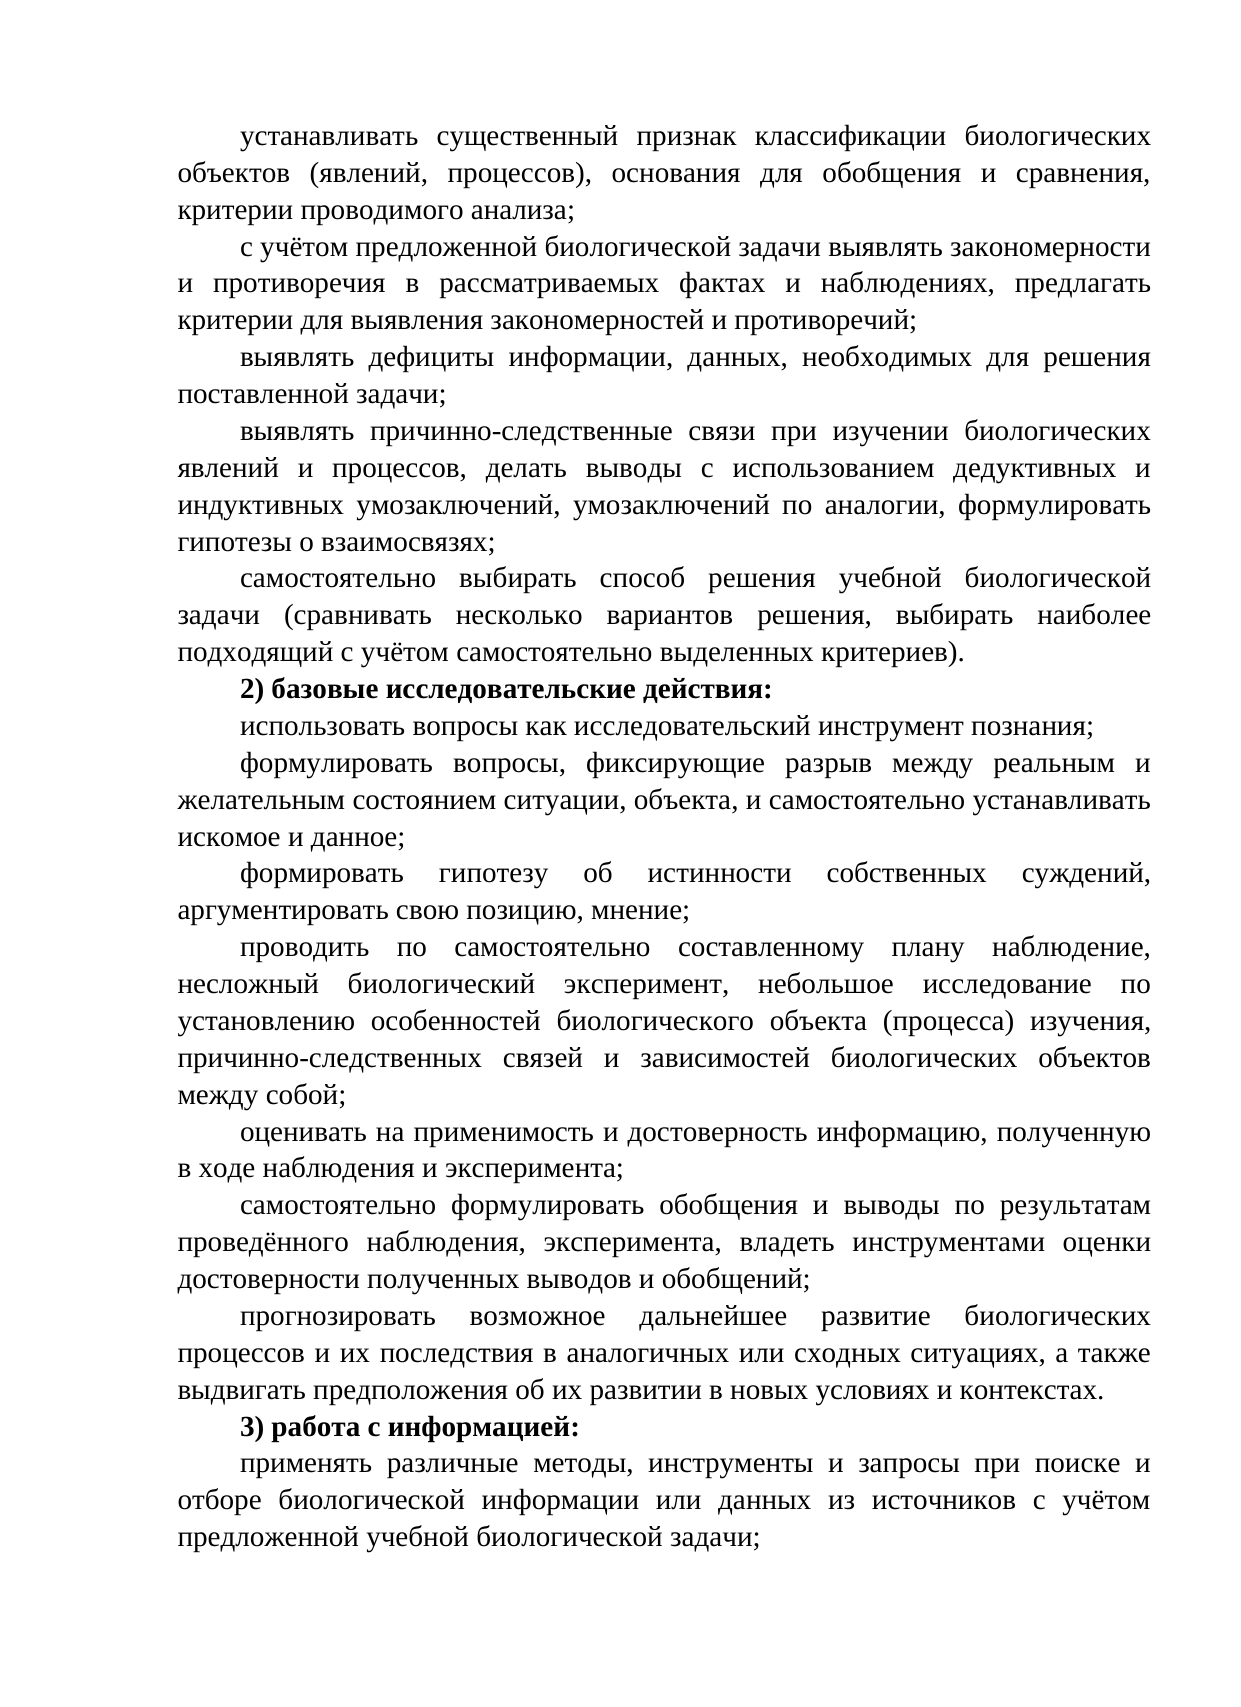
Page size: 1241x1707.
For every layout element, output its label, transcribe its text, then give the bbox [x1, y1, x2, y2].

text выявлять дефициты информации, данных, необходимых для решения поставленной задачи; [177, 339, 1152, 410]
text применять различные методы, инструменты и запросы при поиске и отборе биологической информации или данных из источников с учётом предложенной учебной биологической задачи; [177, 1446, 1152, 1553]
text с учётом предложенной биологической задачи выявлять закономерности и противоречия в рассматриваемых фактах и наблюдениях, предлагать критерии для выявления закономерностей и противоречий; [177, 229, 1152, 336]
text самостоятельно выбирать способ решения учебной биологической задачи (сравнивать несколько вариантов решения, выбирать наиболее подходящий с учётом самостоятельно выделенных критериев). [177, 561, 1152, 668]
text прогнозировать возможное дальнейшее развитие биологических процессов и их последствия в аналогичных или сходных ситуациях, а также выдвигать предположения об их развитии в новых условиях и контекстах. [177, 1298, 1152, 1405]
text самостоятельно формулировать обобщения и выводы по результатам проведённого наблюдения, эксперимента, владеть инструментами оценки достоверности полученных выводов и обобщений; [177, 1187, 1152, 1295]
text проводить по самостоятельно составленному плану наблюдение, несложный биологический эксперимент, небольшое исследование по установлению особенностей биологического объекта (процесса) изучения, причинно-следственных связей и зависимостей биологических объектов между собой; [177, 929, 1152, 1110]
text использовать вопросы как исследовательский инструмент познания; [177, 708, 1152, 742]
text 2) базовые исследовательские действия: [177, 671, 1152, 705]
text выявлять причинно-следственные связи при изучении биологических явлений и процессов, делать выводы с использованием дедуктивных и индуктивных умозаключений, умозаключений по аналогии, формулировать гипотезы о взаимосвязях; [177, 413, 1152, 557]
text формировать гипотезу об истинности собственных суждений, аргументировать свою позицию, мнение; [177, 856, 1152, 926]
text формулировать вопросы, фиксирующие разрыв между реальным и желательным состоянием ситуации, объекта, и самостоятельно устанавливать искомое и данное; [177, 745, 1152, 852]
text устанавливать существенный признак классификации биологических объектов (явлений, процессов), основания для обобщения и сравнения, критерии проводимого анализа; [177, 118, 1152, 225]
text оценивать на применимость и достоверность информацию, полученную в ходе наблюдения и эксперимента; [177, 1114, 1152, 1184]
text 3) работа с информацией: [177, 1409, 1152, 1442]
